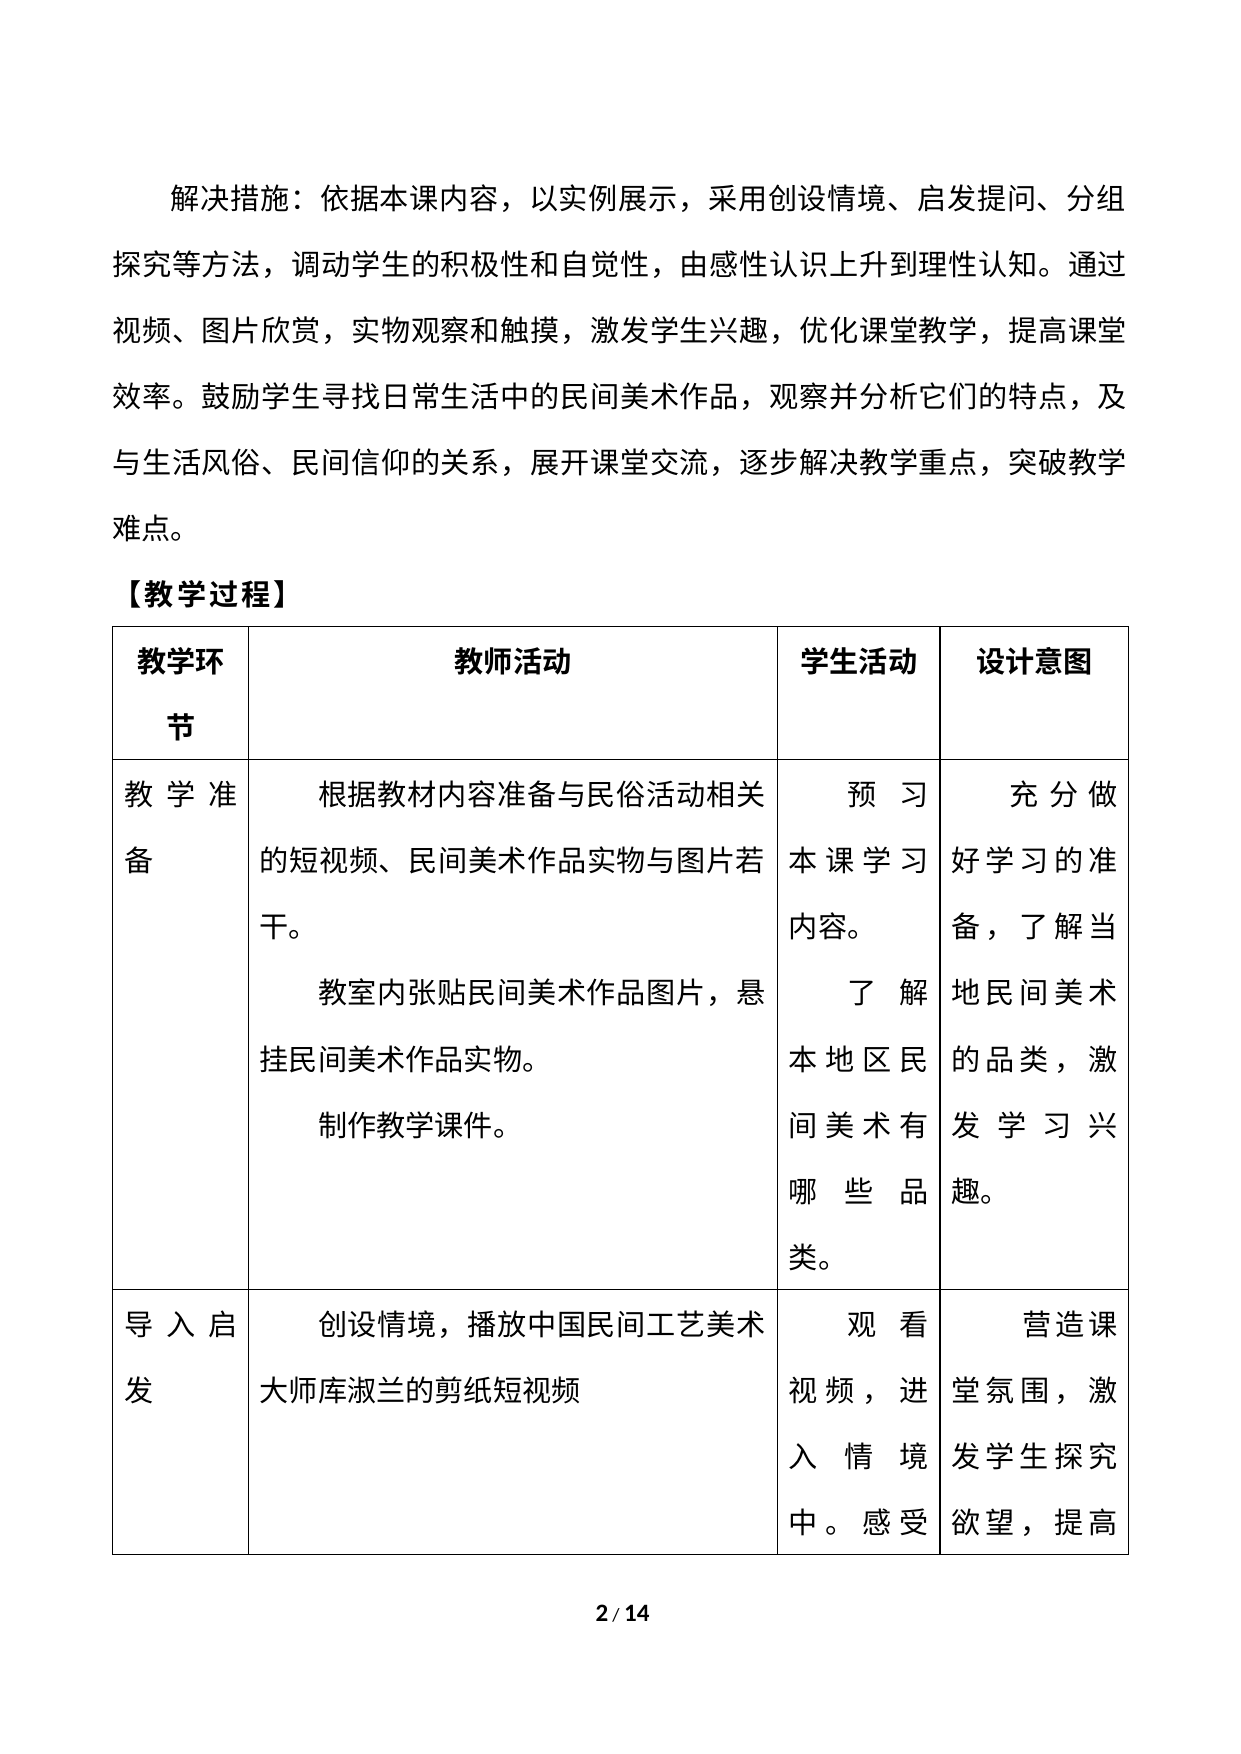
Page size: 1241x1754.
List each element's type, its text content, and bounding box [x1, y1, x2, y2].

text 【教学过程】 [112, 560, 1128, 626]
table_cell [778, 1290, 939, 1554]
table_cell 教学准备 [113, 760, 248, 1288]
table_cell 预习本课学习内容。 了解本地区民间美术有哪些品类。 [778, 760, 939, 1288]
table_cell 根据教材内容准备与民俗活动相关的短视频、民间美术作品实物与图片若干。 教室内张贴民间美术作品图片，悬挂民间美术作品实物。 制作教学课件。 [249, 760, 777, 1288]
table_header 学生活动 [778, 627, 939, 759]
text 解决措施：依据本课内容，以实例展示，采用创设情境、启发提问、分组探究等方法，调动学生的积极性和自觉性，由感性认识上升到理性认知。通过视频、图片欣赏，实物观察和触摸，激发学生兴趣，优化课堂教学，提高课堂效率。鼓励学生寻找日常生活中的民间美术作品，观察并分析它们的特点，及与生活风俗、民间信仰的关系，展开课堂交流，逐步解决教学重点，突破教学难点。 [112, 164, 1128, 560]
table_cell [249, 1290, 777, 1554]
table_cell 充分做好学习的准备，了解当地民间美术的品类，激发学习兴趣。 [941, 760, 1128, 1288]
table_header 教学环节 [113, 627, 248, 759]
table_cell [941, 1290, 1128, 1554]
table_header 教师活动 [249, 627, 777, 759]
table_header 设计意图 [941, 627, 1128, 759]
table_cell 导入启发 [113, 1290, 248, 1554]
